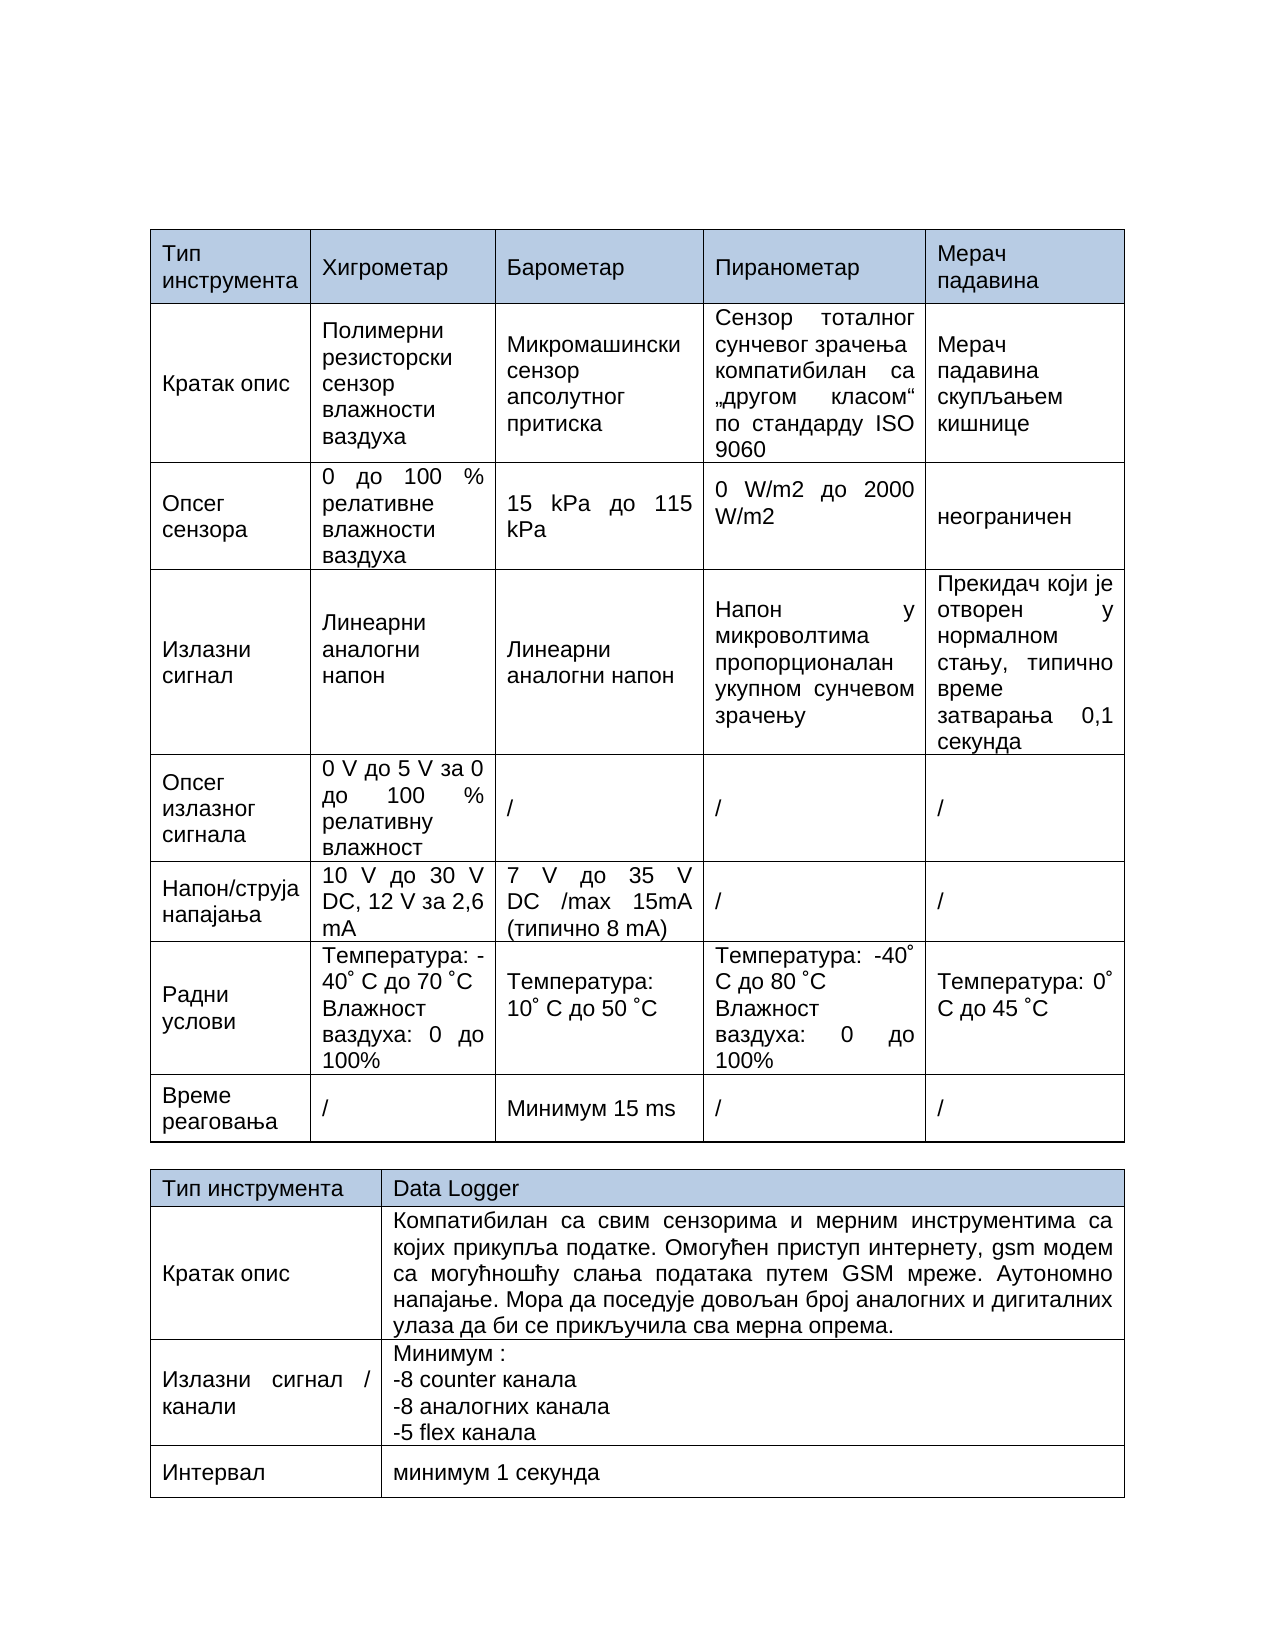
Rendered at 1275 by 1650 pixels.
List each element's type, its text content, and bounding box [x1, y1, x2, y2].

table_cell Радни услови [151, 942, 310, 1074]
table_cell Полимерни резисторски сензор влажности ваздуха [311, 304, 495, 462]
table_cell 0 V до 5 V за 0 до 100 % релативну влажност [311, 755, 495, 861]
table_cell 0 W/m2 до 2000 W/m2 [704, 463, 925, 569]
table_cell Кратак опис [151, 1207, 381, 1339]
table_cell неограничен [926, 463, 1124, 569]
table_cell Интервал одабирања [151, 1446, 381, 1497]
table_cell Напон/струја напајања [151, 862, 310, 941]
table_cell / [926, 755, 1124, 861]
table_header Хигрометар [311, 230, 495, 303]
table_cell минимум 1 секунда [382, 1446, 1124, 1497]
table_cell / [704, 755, 925, 861]
table_cell 15 kPa до 115 kPa [496, 463, 703, 569]
table_header Мерач падавина [926, 230, 1124, 303]
table_cell 0 до 100 % релативне влажности ваздуха [311, 463, 495, 569]
table_cell Време реаговања [151, 1075, 310, 1141]
table_cell Опсег сензора [151, 463, 310, 569]
table_cell Температура: 0˚ C до 45 ˚C [926, 942, 1124, 1074]
table_cell / [926, 1075, 1124, 1141]
table_header Data Logger [382, 1170, 1124, 1206]
table_header Тип инструмента [151, 230, 310, 303]
table_cell Минимум : -8 counter канала -8 аналогних канала -5 flex канала [382, 1340, 1124, 1445]
table_cell Температура: -40˚ C до 80 ˚C Влажност ваздуха: 0 до 100% [704, 942, 925, 1074]
table_cell Кратак опис [151, 304, 310, 462]
table_cell Линеарни аналогни напон [496, 570, 703, 754]
table_cell / [496, 755, 703, 861]
table_cell Сензор тоталног сунчевог зрачења компатибилан са „другом класом“ по стандарду ISO 9060 [704, 304, 925, 462]
table_cell 7 V до 35 V DC /max 15mA (типично 8 mA) [496, 862, 703, 941]
table_cell / [926, 862, 1124, 941]
table_cell Микромашински сензор апсолутног притиска [496, 304, 703, 462]
table_cell Напон у микроволтима пропорционалан укупном сунчевом зрачењу [704, 570, 925, 754]
table_cell Мерач падавина скупљањем кишнице [926, 304, 1124, 462]
table_header Пиранометар [704, 230, 925, 303]
table_cell Минимум 15 ms [496, 1075, 703, 1141]
table_cell / [311, 1075, 495, 1141]
table_cell Линеарни аналогни напон [311, 570, 495, 754]
table_cell 10 V до 30 V DC, 12 V за 2,6 mA [311, 862, 495, 941]
table_cell / [704, 1075, 925, 1141]
table_header Тип инструмента [151, 1170, 381, 1206]
table_cell Прекидач који је отворен у нормалном стању, типично време затварања 0,1 секунда [926, 570, 1124, 754]
table_cell Излазни сигнал / канали [151, 1340, 381, 1445]
table_cell Температура: 10˚ C до 50 ˚C [496, 942, 703, 1074]
table_cell / [704, 862, 925, 941]
table_cell Температура: -40˚ C до 70 ˚C Влажност ваздуха: 0 до 100% [311, 942, 495, 1074]
table_cell Опсег излазног сигнала [151, 755, 310, 861]
table_cell Излазни сигнал [151, 570, 310, 754]
table_cell Компатибилан са свим сензорима и мерним инструментима са којих прикупља податке. Омогућен приступ интернету, gsm модем са могућношћу слања података путем GSM мреже. Аутономно напајање. Мора да поседује довољан број аналогних и дигиталних улаза да би се прикључила сва мерна опрема. [382, 1207, 1124, 1339]
table_header Барометар [496, 230, 703, 303]
